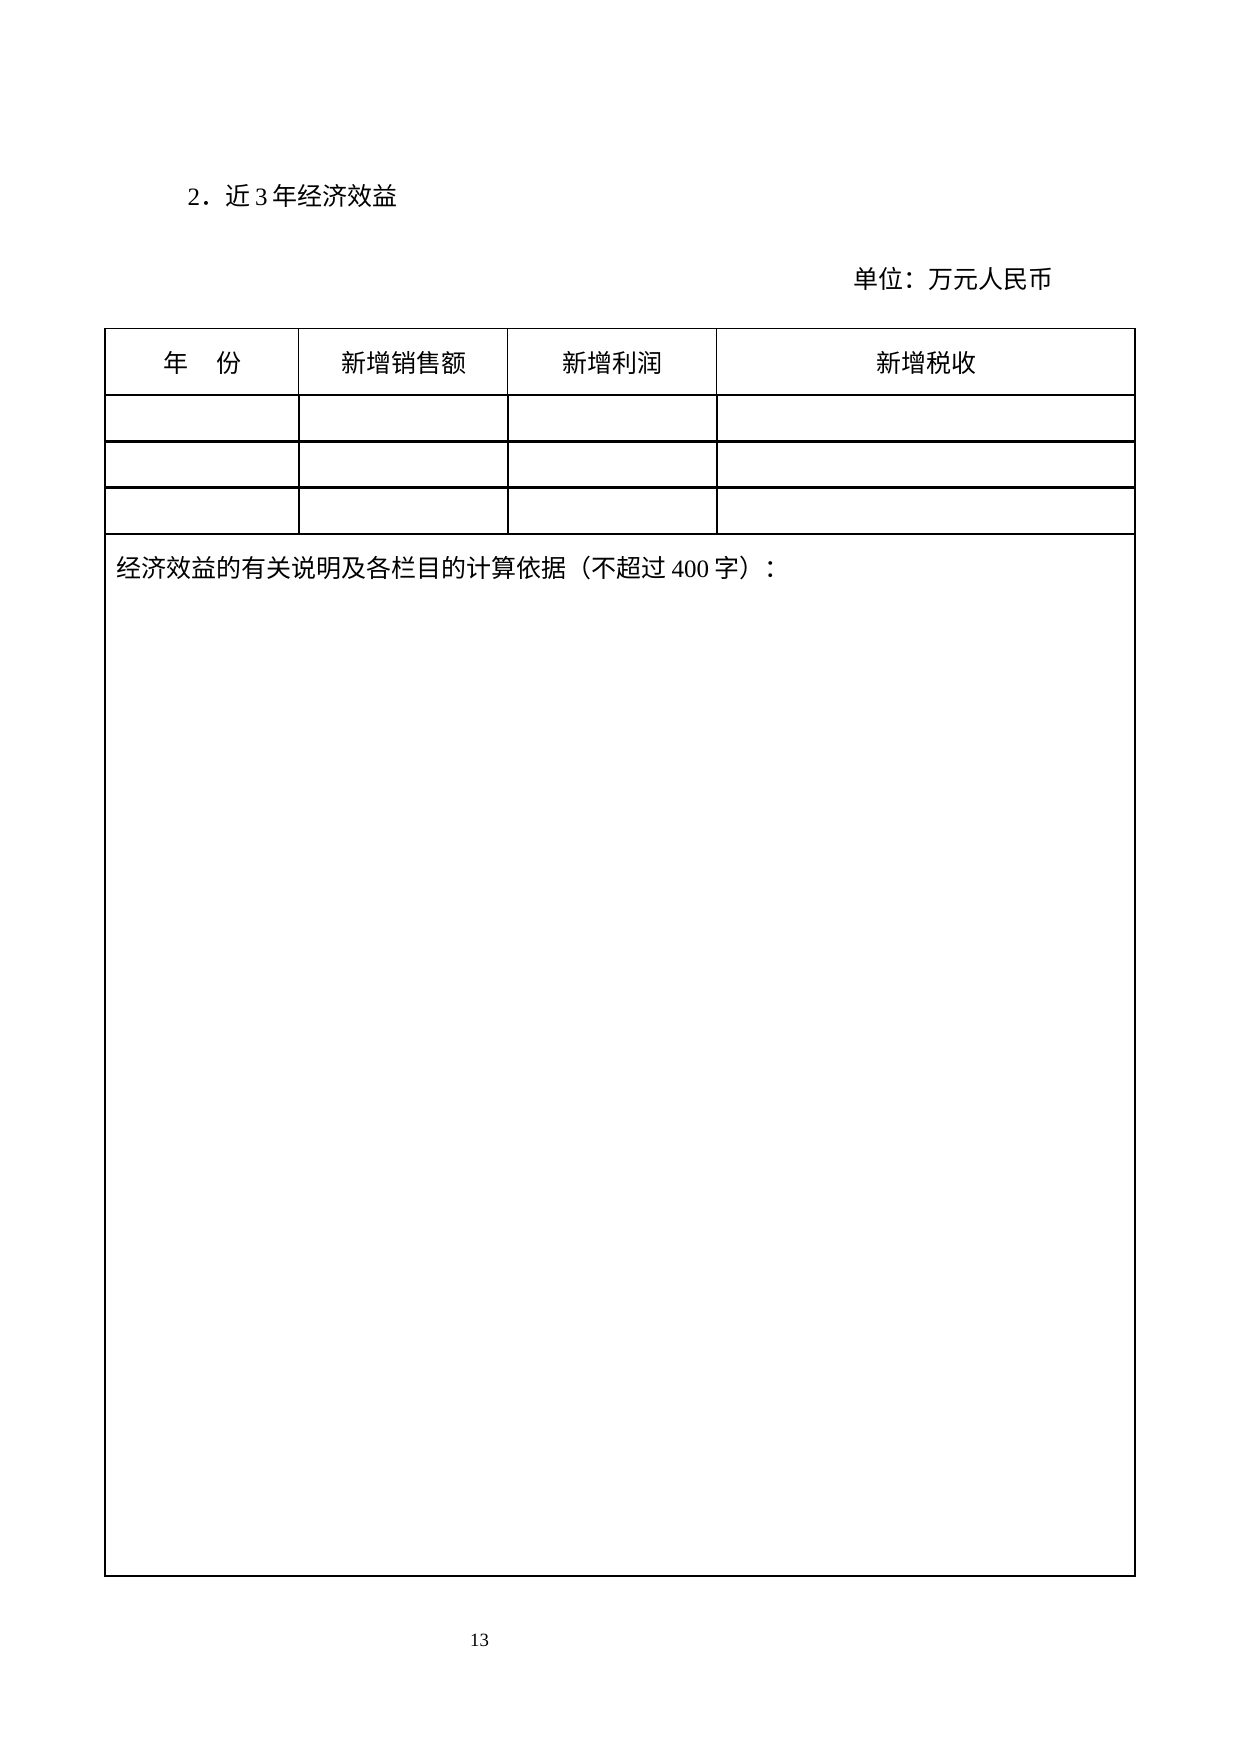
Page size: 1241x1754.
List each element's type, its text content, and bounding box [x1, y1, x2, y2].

table_cell [300, 489, 507, 532]
table_header 年 份 [106, 329, 298, 394]
table_cell [718, 443, 1134, 486]
table_cell [718, 489, 1134, 532]
table_cell [106, 443, 298, 486]
table_cell [300, 443, 507, 486]
table_cell [509, 396, 716, 440]
table_cell [509, 443, 716, 486]
table_cell [509, 489, 716, 532]
text 单位：万元人民币 [187, 245, 1053, 310]
table_header 新增利润 [508, 329, 716, 394]
table_cell [106, 396, 298, 440]
table_cell [300, 396, 507, 440]
table_header 新增税收 [717, 329, 1134, 394]
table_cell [106, 535, 1134, 1574]
table_cell [718, 396, 1134, 440]
table_cell [106, 489, 298, 532]
text 2．近3年经济效益 [187, 162, 1053, 227]
table_header 新增销售额 [299, 329, 507, 394]
